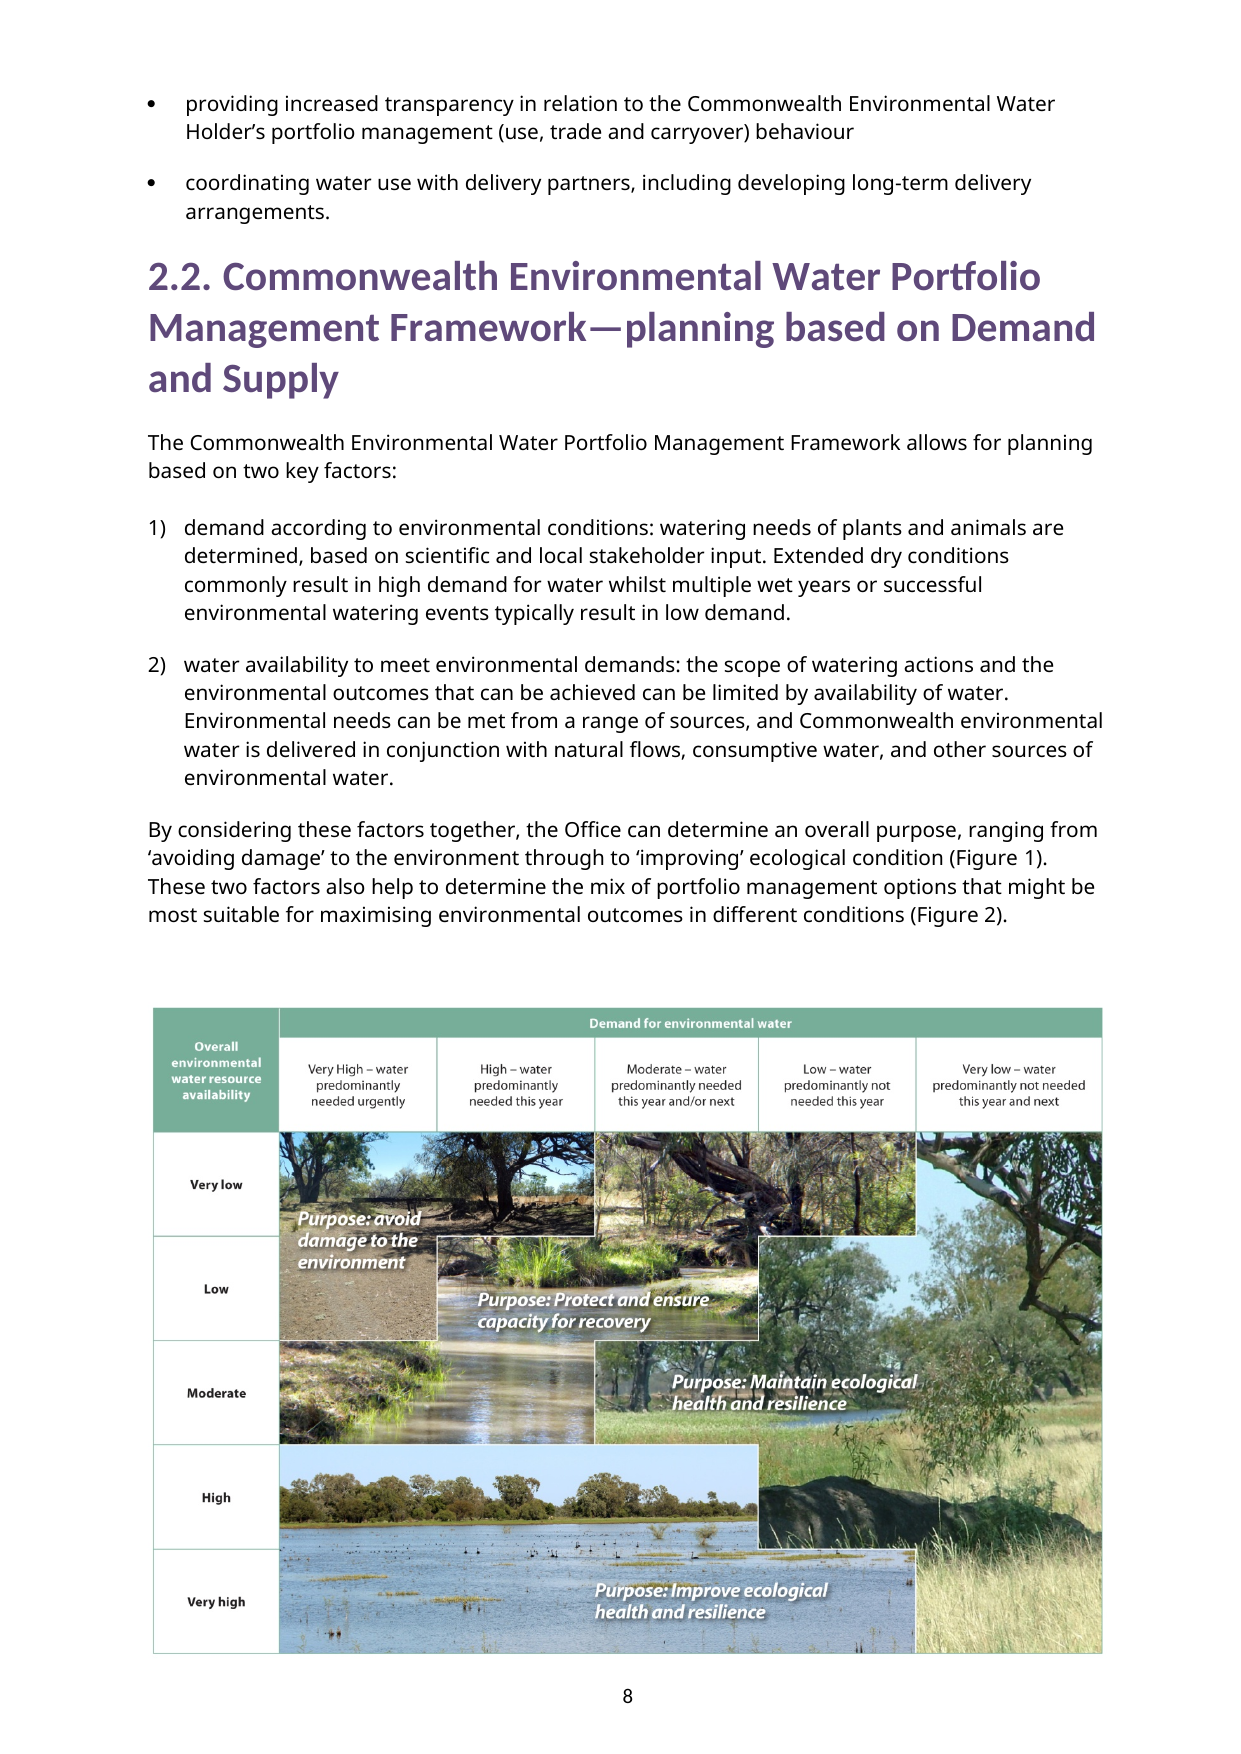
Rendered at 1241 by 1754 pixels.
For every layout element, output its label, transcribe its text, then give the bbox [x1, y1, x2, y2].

list 2) water availability to meet environmental demands: the scope of watering actions and the environmental outcomes that can be achieved can be limited by availability of water. Environmental needs can be met from a range of sources, and Commonwealth environmental water is delivered in conjunction with natural flows, consumptive water, and other sources of environmental water. [148, 650, 1107, 792]
text By considering these factors together, the Office can determine an overall purpose, ranging from ‘avoiding damage’ to the environment through to ‘improving’ ecological condition (Figure 1). These two factors also help to determine the mix of portfolio management options that might be most suitable for maximising environmental outcomes in different conditions (Figure 2). [148, 815, 1107, 929]
list 1) demand according to environmental conditions: watering needs of plants and animals are determined, based on scientific and local stakeholder input. Extended dry conditions commonly result in high demand for water whilst multiple wet years or successful environmental watering events typically result in low demand. [148, 513, 1107, 627]
list providing increased transparency in relation to the Commonwealth Environmental Water Holder’s portfolio management (use, trade and carryover) behaviour [148, 89, 1107, 146]
subtitle Commonwealth Environmental Water Portfolio Management Framework—planning based on Demand and Supply [148, 250, 1107, 403]
text The Commonwealth Environmental Water Portfolio Management Framework allows for planning based on two key factors: [148, 428, 1107, 485]
picture [147, 1002, 1108, 1659]
list coordinating water use with delivery partners, including developing long-term delivery arrangements. [148, 168, 1107, 225]
